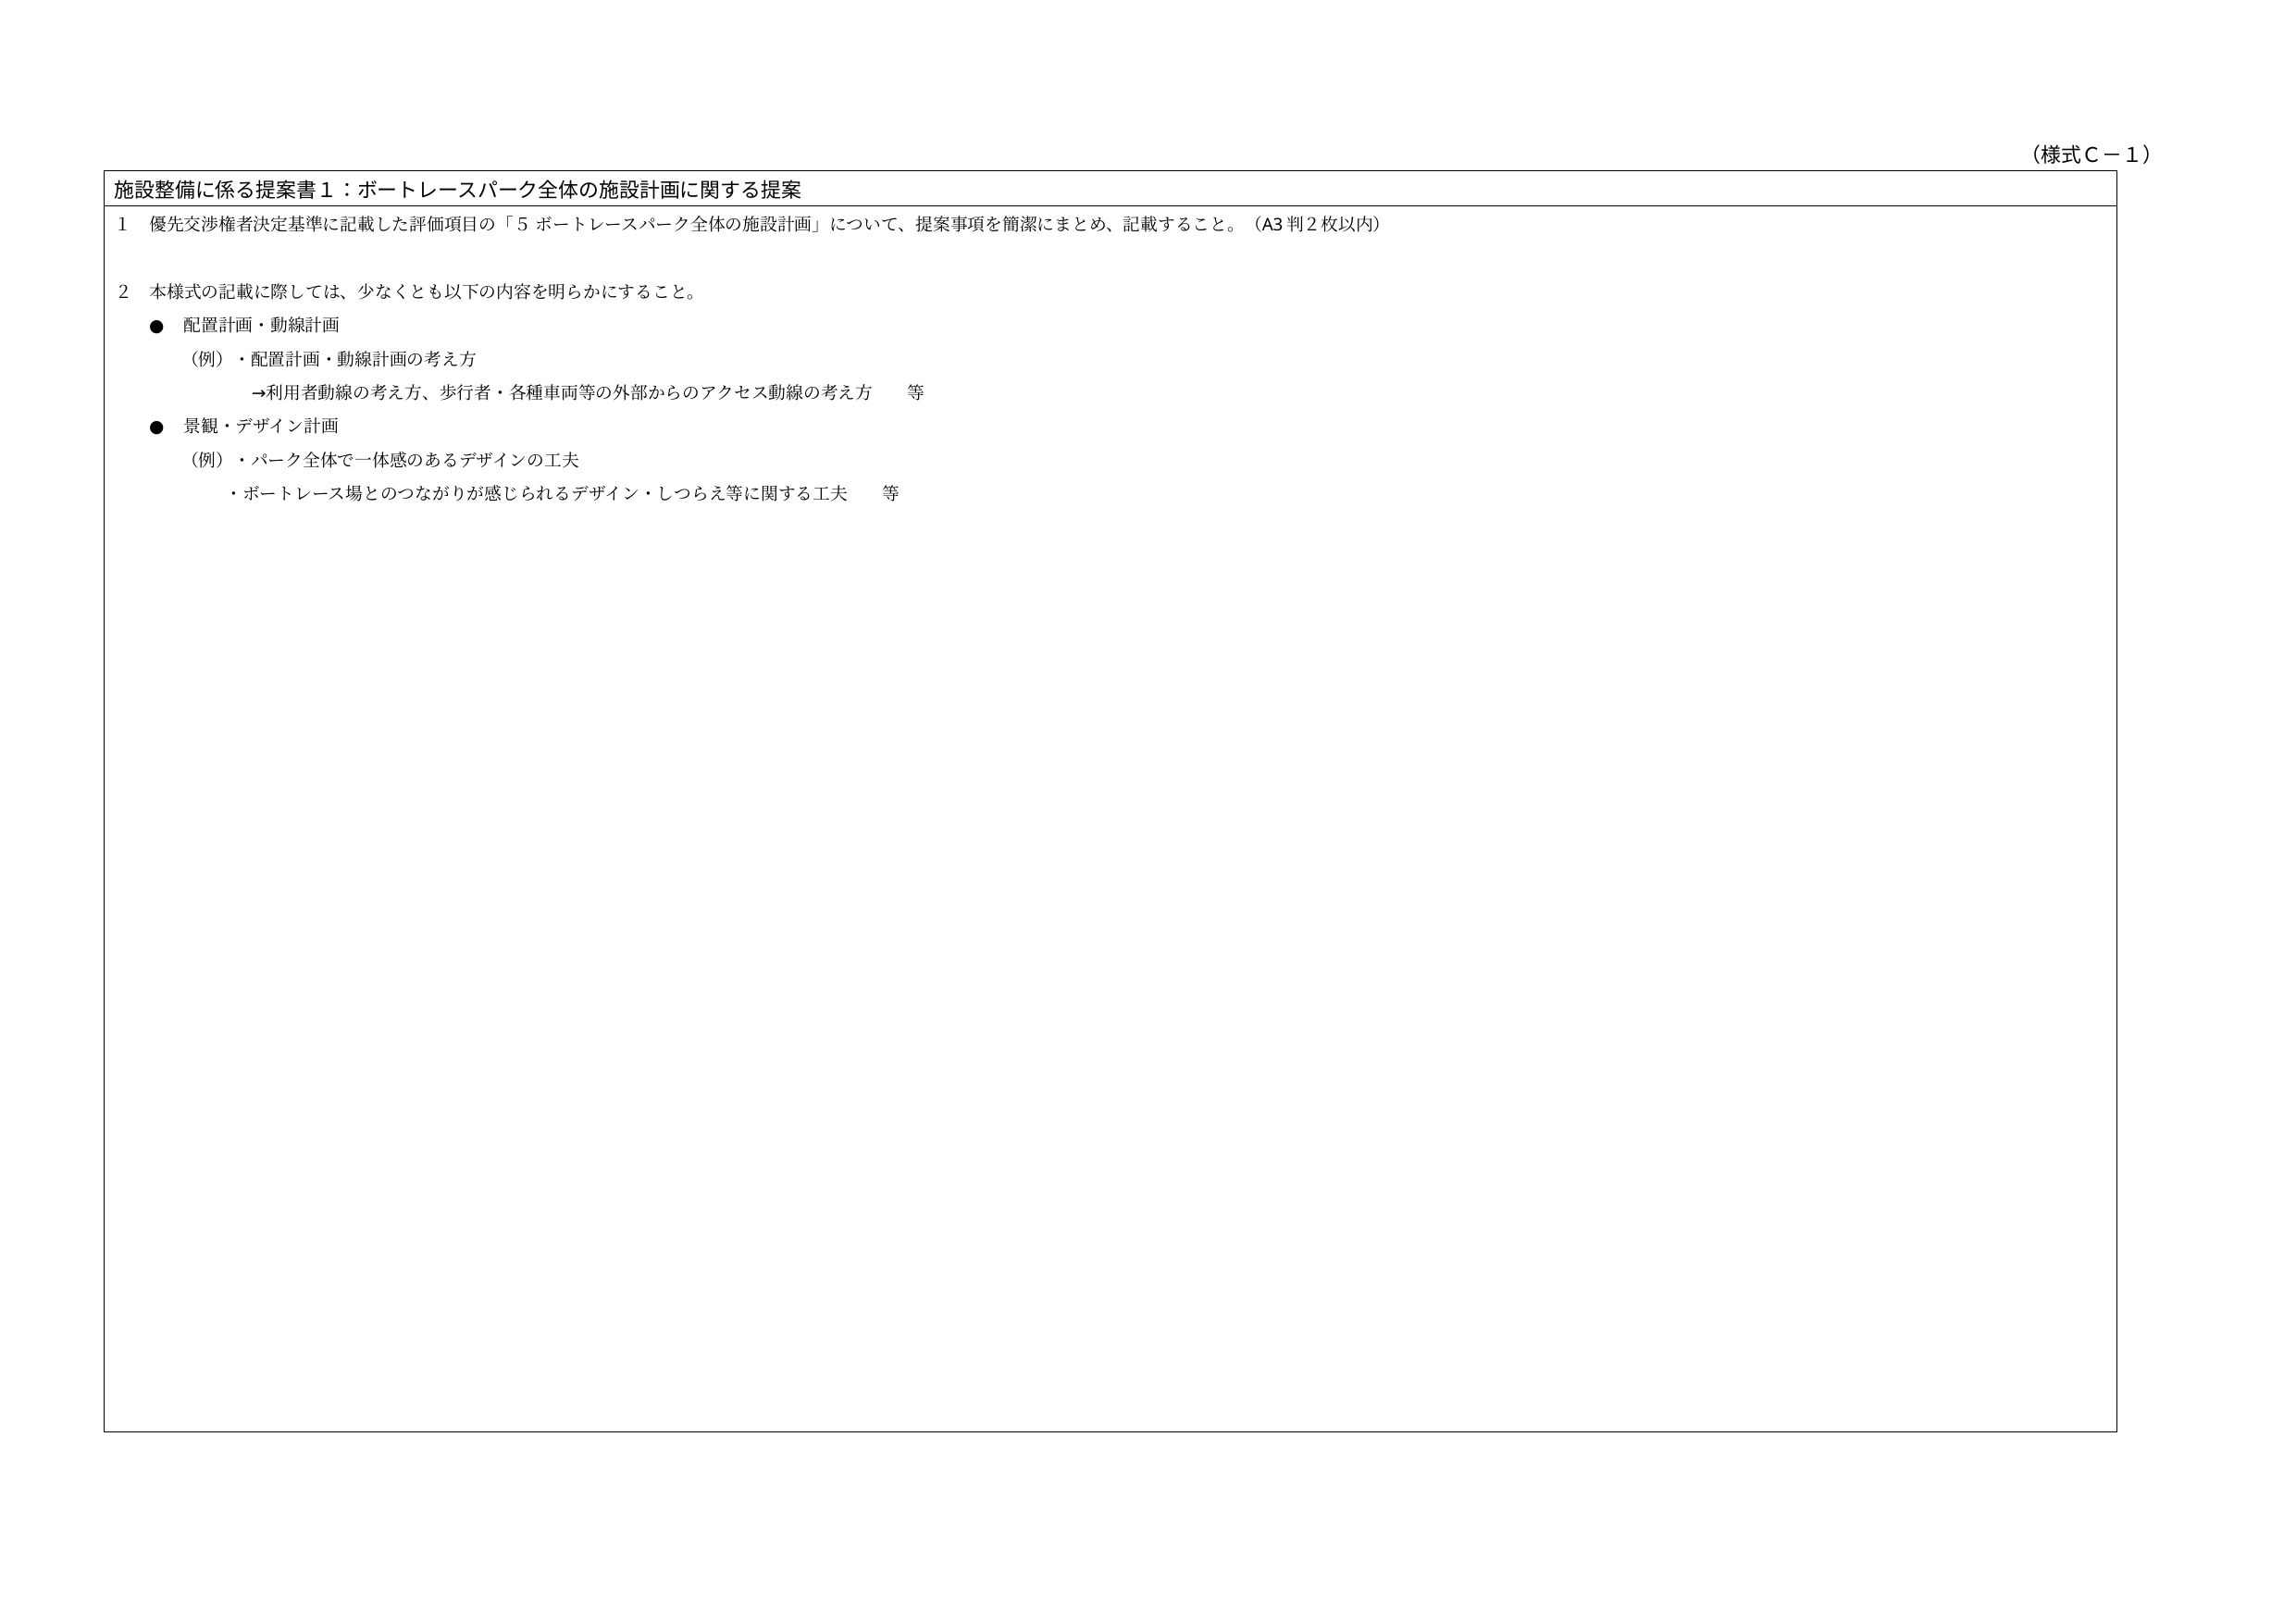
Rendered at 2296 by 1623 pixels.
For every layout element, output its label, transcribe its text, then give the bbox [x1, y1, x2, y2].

table_header 施設整備に係る提案書１：ボートレースパーク全体の施設計画に関する提案 [105, 171, 2116, 205]
table_cell １ 優先交渉権者決定基準に記載した評価項目の「５ ボートレースパーク全体の施設計画」について、提案事項を簡潔にまとめ、記載すること。（A3判２枚以内） ２ 本様式の記載に際しては、少なくとも以下の内容を明らかにすること。 配置計画・動線計画 （例）・配置計画・動線計画の考え方 →利用者動線の考え方、歩行者・各種車両等の外部からのアクセス動線の考え方 等 景観・デザイン計画 （例）・パーク全体で一体感のあるデザインの工夫 ・ボートレース場とのつながりが感じられるデザイン・しつらえ等に関する工夫 等 [105, 206, 2116, 1431]
text （様式Ｃ－１） [94, 137, 2163, 170]
